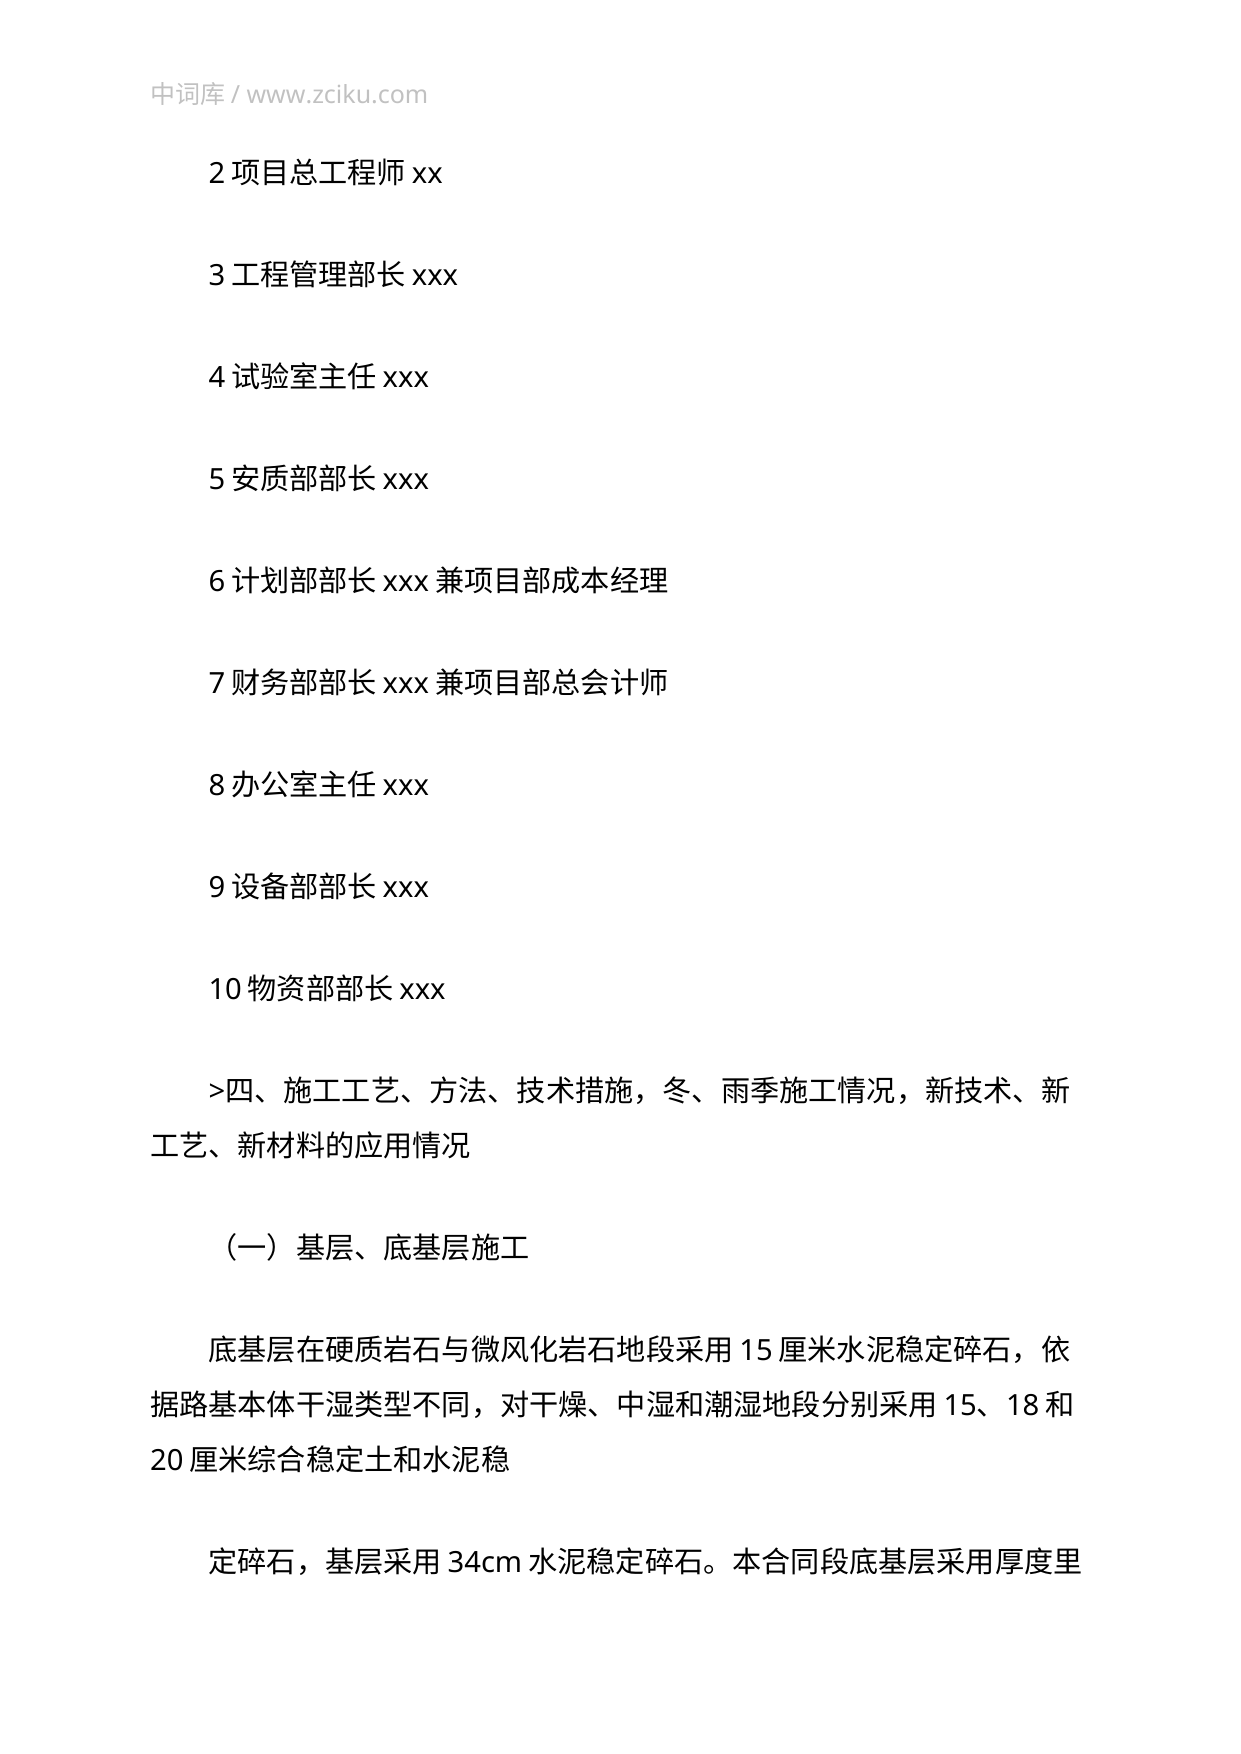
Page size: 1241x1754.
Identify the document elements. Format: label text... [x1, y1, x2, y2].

text 2项目总工程师xx [150, 150, 1090, 192]
text >四、施工工艺、方法、技术措施，冬、雨季施工情况，新技术、新工艺、新材料的应用情况 [150, 1068, 1090, 1165]
text 10物资部部长xxx [150, 966, 1090, 1008]
text （一）基层、底基层施工 [150, 1224, 1090, 1267]
text 底基层在硬质岩石与微风化岩石地段采用15厘米水泥稳定碎石，依据路基本体干湿类型不同，对干燥、中湿和潮湿地段分别采用15、18和20厘米综合稳定土和水泥稳 [150, 1326, 1090, 1479]
text 5安质部部长xxx [150, 456, 1090, 498]
text 4试验室主任xxx [150, 354, 1090, 396]
text 9设备部部长xxx [150, 864, 1090, 906]
text 6计划部部长xxx兼项目部成本经理 [150, 558, 1090, 600]
text 8办公室主任xxx [150, 762, 1090, 804]
text 3工程管理部长xxx [150, 252, 1090, 294]
text 7财务部部长xxx兼项目部总会计师 [150, 660, 1090, 702]
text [150, 1538, 1090, 1581]
